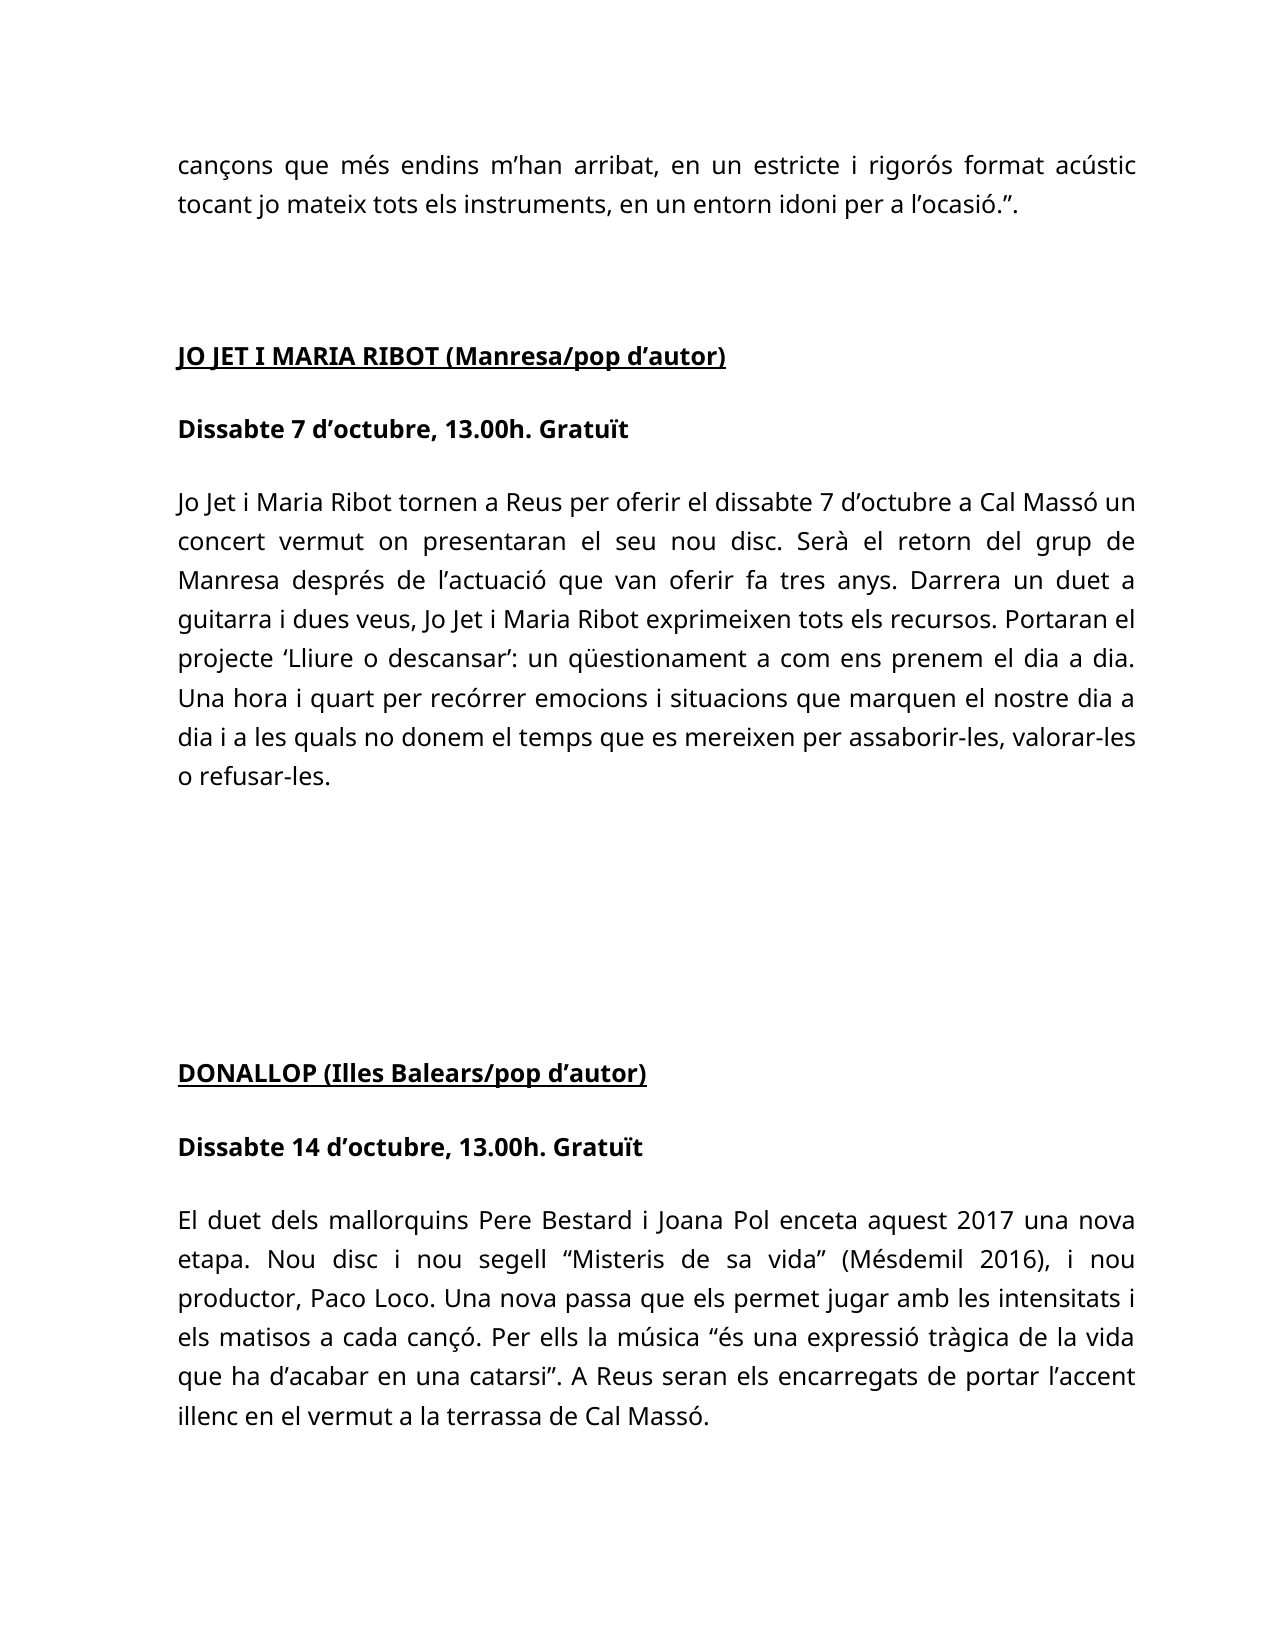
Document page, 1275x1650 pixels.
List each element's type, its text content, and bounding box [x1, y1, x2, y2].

text JO JET I MARIA RIBOT (Manresa/pop d’autor) [177, 338, 1137, 372]
text Dissabte 14 d’octubre, 13.00h. Gratuït [177, 1129, 1137, 1163]
text Dissabte 7 d’octubre, 13.00h. Gratuït [177, 411, 1137, 445]
text DONALLOP (Illes Balears/pop d’autor) [177, 1056, 1137, 1090]
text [177, 148, 1137, 221]
text El duet dels mallorquins Pere Bestard i Joana Pol enceta aquest 2017 una nova etapa. Nou disc i nou segell “Misteris de sa vida” (Mésdemil 2016), i nou productor, Paco Loco. Una nova passa que els permet jugar amb les intensitats i els matisos a cada cançó. Per ells la música “és una expressió tràgica de la vida que ha d’acabar en una catarsi”. A Reus seran els encarregats de portar l’accent illenc en el vermut a la terrassa de Cal Massó. [177, 1202, 1137, 1432]
text Jo Jet i Maria Ribot tornen a Reus per oferir el dissabte 7 d’octubre a Cal Massó un concert vermut on presentaran el seu nou disc. Serà el retorn del grup de Manresa després de l’actuació que van oferir fa tres anys. Darrera un duet a guitarra i dues veus, Jo Jet i Maria Ribot exprimeixen tots els recursos. Portaran el projecte ‘Lliure o descansar’: un qüestionament a com ens prenem el dia a dia. Una hora i quart per recórrer emocions i situacions que marquen el nostre dia a dia i a les quals no donem el temps que es mereixen per assaborir-les, valorar-les o refusar-les. [177, 484, 1137, 793]
